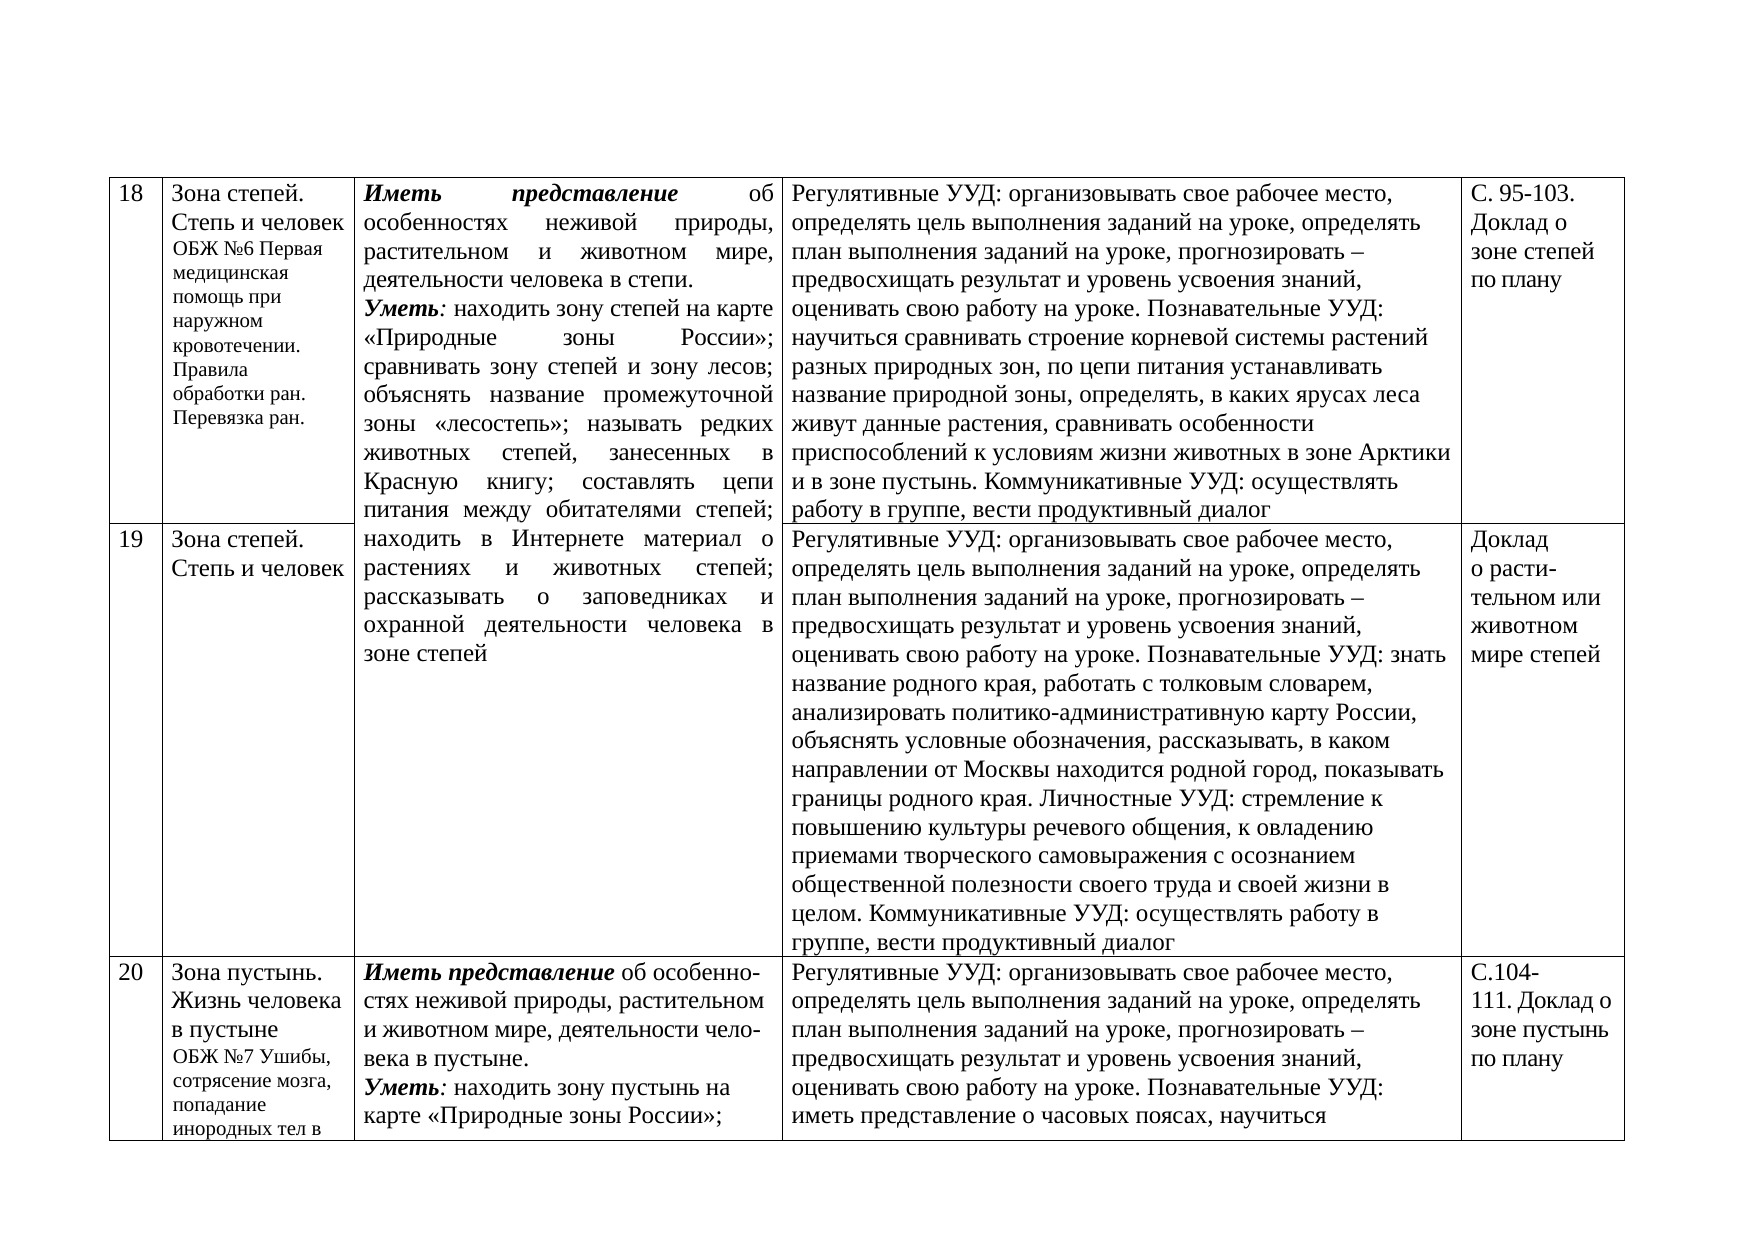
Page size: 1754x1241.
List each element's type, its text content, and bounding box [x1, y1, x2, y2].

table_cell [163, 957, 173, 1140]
table_cell Регулятивные УУД: организовывать свое рабочее место, определять цель выполнения заданий на уроке, определять план выполнения заданий на уроке, прогнозировать – предвосхищать результат и уровень усвоения знаний, оценивать свою работу на уроке. Познавательные УУД: знать название родного края, работать с толковым словарем, анализировать политико-административную карту России, объяснять условные обозначения, рассказывать, в каком направлении от Москвы находится родной город, показывать границы родного края. Личностные УУД: стремление к повышению культуры речевого общения, к овладению приемами творческого самовыражения с осознанием общественной полезности своего труда и своей жизни в целом. Коммуникативные УУД: осуществлять работу в группе, вести продуктивный диалог [783, 524, 1461, 956]
table_cell 20 [110, 957, 162, 1140]
table_cell Зона степей. Степь и человек [163, 524, 354, 956]
table_cell Доклад о расти- тельном или животном мире степей [1462, 524, 1624, 956]
table_cell Иметь представление об особенностях неживой природы, растительном и животном мире, деятельности человека в степи. Уметь: находить зону степей на карте «Природные зоны России»; сравнивать зону степей и зону лесов; объяснять название промежуточной зоны «лесостепь»; называть редких животных степей, занесенных в Красную книгу; составлять цепи питания между обитателями степей; находить в Интернете материал о растениях и животных степей; рассказывать о заповедниках и охранной деятельности человека в зоне степей [355, 178, 782, 956]
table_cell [1462, 957, 1624, 1140]
table_cell С. 95-103. Доклад о зоне степей по плану [1462, 178, 1624, 523]
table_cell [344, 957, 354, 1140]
table_cell 18 [110, 178, 162, 523]
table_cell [355, 957, 782, 1140]
table_cell Регулятивные УУД: организовывать свое рабочее место, определять цель выполнения заданий на уроке, определять план выполнения заданий на уроке, прогнозировать – предвосхищать результат и уровень усвоения знаний, оценивать свою работу на уроке. Познавательные УУД: научиться сравнивать строение корневой системы растений разных природных зон, по цепи питания устанавливать название природной зоны, определять, в каких ярусах леса живут данные растения, сравнивать особенности приспособлений к условиям жизни животных в зоне Арктики и в зоне пустынь. Коммуникативные УУД: осуществлять работу в группе, вести продуктивный диалог [783, 178, 1461, 523]
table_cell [783, 957, 1461, 1140]
table_cell Зона степей. Степь и человек ОБЖ №6 Первая медицинская помощь при наружном кровотечении. Правила обработки ран. Перевязка ран. [163, 178, 354, 523]
table_cell 19 [110, 524, 162, 956]
